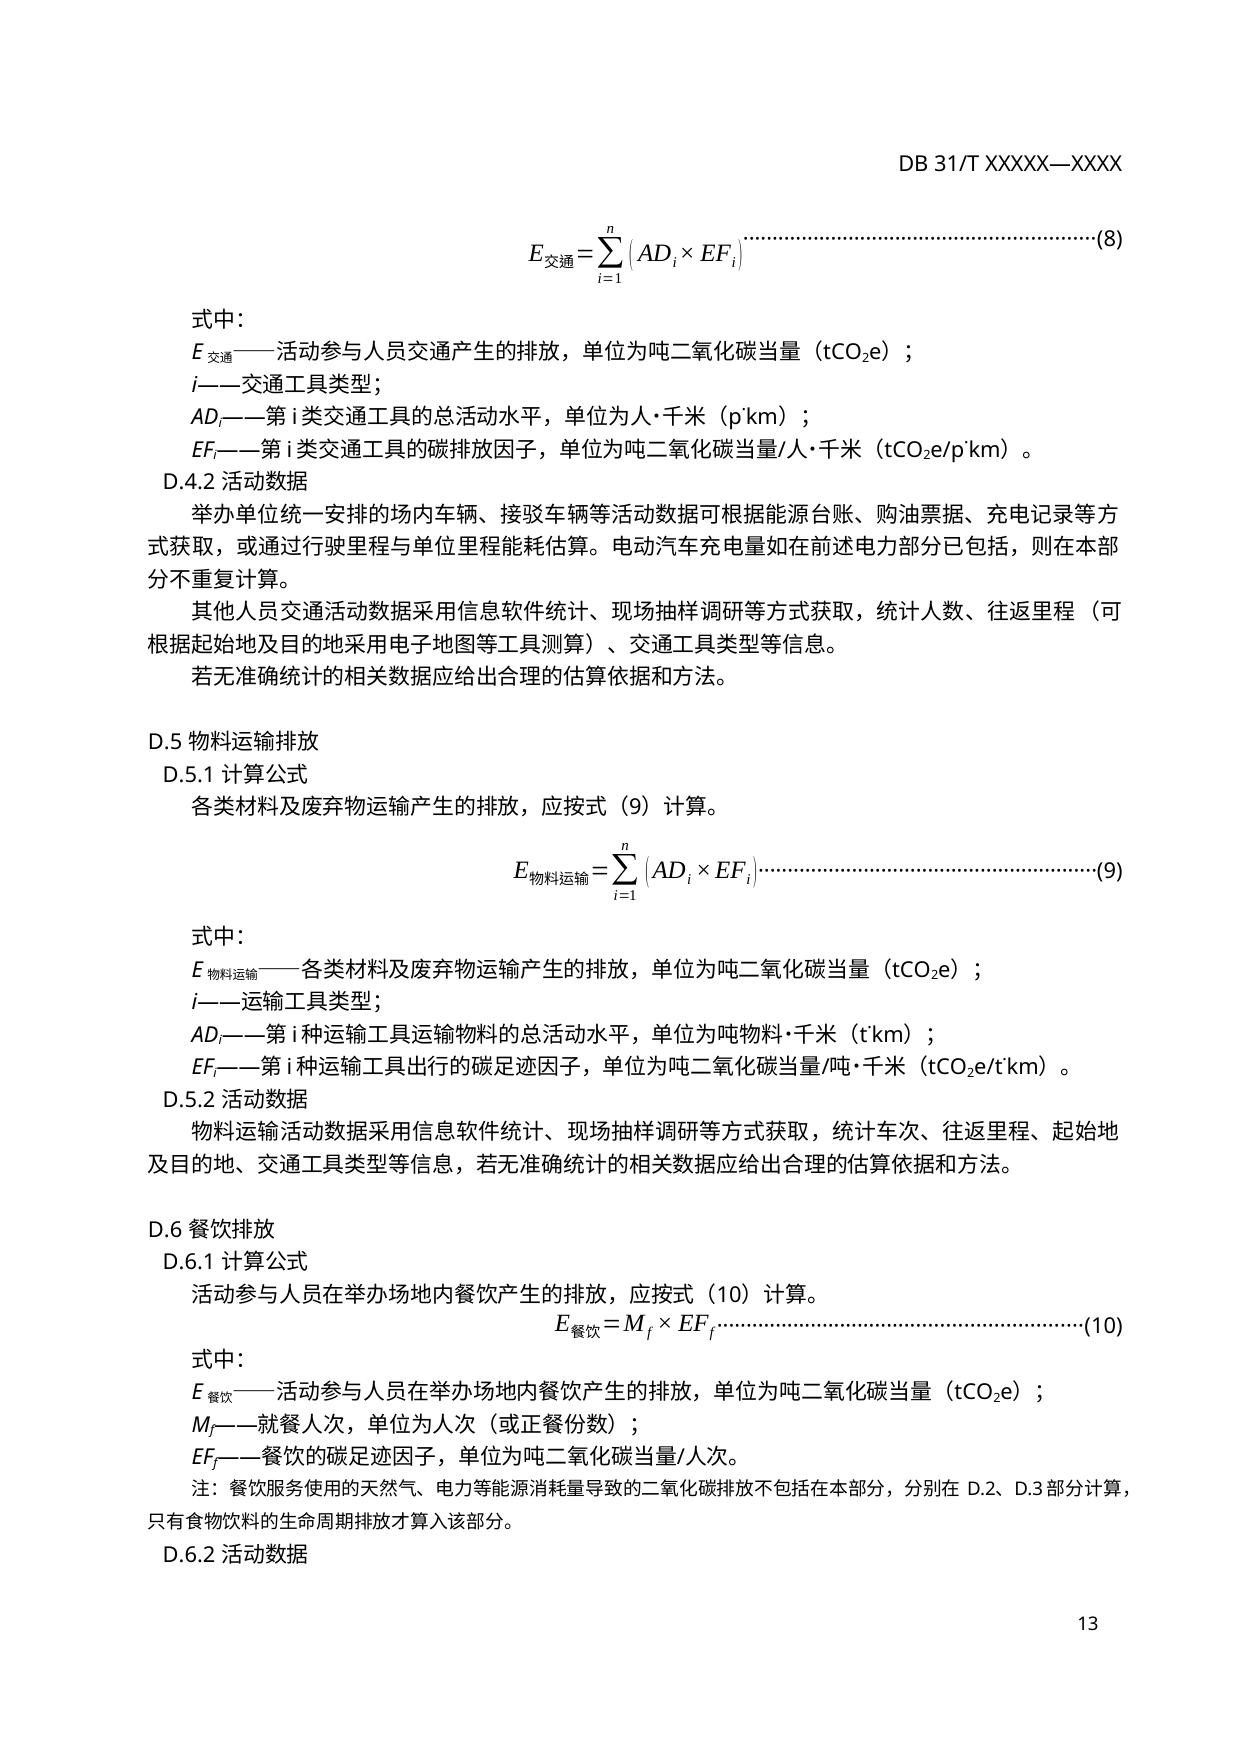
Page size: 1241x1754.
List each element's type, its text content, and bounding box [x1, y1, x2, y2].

text E交通——活动参与人员交通产生的排放，单位为吨二氧化碳当量（tCO2e）； [148, 334, 1122, 366]
text i——运输工具类型； [148, 984, 1122, 1016]
text (8) [148, 204, 1122, 301]
text E物料运输——各类材料及废弃物运输产生的排放，单位为吨二氧化碳当量（tCO2e）； [148, 951, 1122, 984]
text EFi——第i种运输工具出行的碳足迹因子，单位为吨二氧化碳当量/吨˙千米（tCO2e/t˙km）。 [148, 1049, 1122, 1081]
text 其他人员交通活动数据采用信息软件统计、现场抽样调研等方式获取，统计人数、往返里程（可根据起始地及目的地采用电子地图等工具测算）、交通工具类型等信息。 [148, 594, 1122, 659]
list D.6.2 活动数据 [162, 1536, 1122, 1569]
text (10) [148, 1309, 1122, 1341]
text 式中： [148, 301, 1122, 334]
text 物料运输活动数据采用信息软件统计、现场抽样调研等方式获取，统计车次、往返里程、起始地及目的地、交通工具类型等信息，若无准确统计的相关数据应给出合理的估算依据和方法。 [148, 1114, 1122, 1179]
text 注：餐饮服务使用的天然气、电力等能源消耗量导致的二氧化碳排放不包括在本部分，分别在D.2、D.3部分计算，只有食物饮料的生命周期排放才算入该部分。 [148, 1471, 1122, 1536]
text EFi——第i类交通工具的碳排放因子，单位为吨二氧化碳当量/人˙千米（tCO2e/p˙km）。 [148, 431, 1122, 464]
text Mf——就餐人次，单位为人次（或正餐份数）； [148, 1406, 1122, 1439]
list D.6 餐饮排放 [148, 1211, 1122, 1244]
text (9) [148, 821, 1122, 919]
list D.5.1 计算公式 [162, 756, 1122, 789]
text i——交通工具类型； [148, 366, 1122, 399]
text 举办单位统一安排的场内车辆、接驳车辆等活动数据可根据能源台账、购油票据、充电记录等方式获取，或通过行驶里程与单位里程能耗估算。电动汽车充电量如在前述电力部分已包括，则在本部分不重复计算。 [148, 496, 1122, 594]
text ADi——第i类交通工具的总活动水平，单位为人˙千米（p˙km）； [148, 399, 1122, 431]
text 若无准确统计的相关数据应给出合理的估算依据和方法。 [148, 659, 1122, 691]
text EFf——餐饮的碳足迹因子，单位为吨二氧化碳当量/人次。 [148, 1439, 1122, 1471]
list D.6.1 计算公式 [162, 1244, 1122, 1276]
text E餐饮——活动参与人员在举办场地内餐饮产生的排放，单位为吨二氧化碳当量（tCO2e）； [148, 1374, 1122, 1406]
text 活动参与人员在举办场地内餐饮产生的排放，应按式（10）计算。 [148, 1276, 1122, 1309]
text ADi——第i种运输工具运输物料的总活动水平，单位为吨物料˙千米（t˙km）； [148, 1016, 1122, 1049]
text 式中： [148, 919, 1122, 951]
list D.5 物料运输排放 [148, 724, 1122, 756]
list D.4.2 活动数据 [162, 464, 1122, 496]
text 式中： [148, 1341, 1122, 1374]
list D.5.2 活动数据 [162, 1081, 1122, 1114]
text 各类材料及废弃物运输产生的排放，应按式（9）计算。 [148, 789, 1122, 821]
